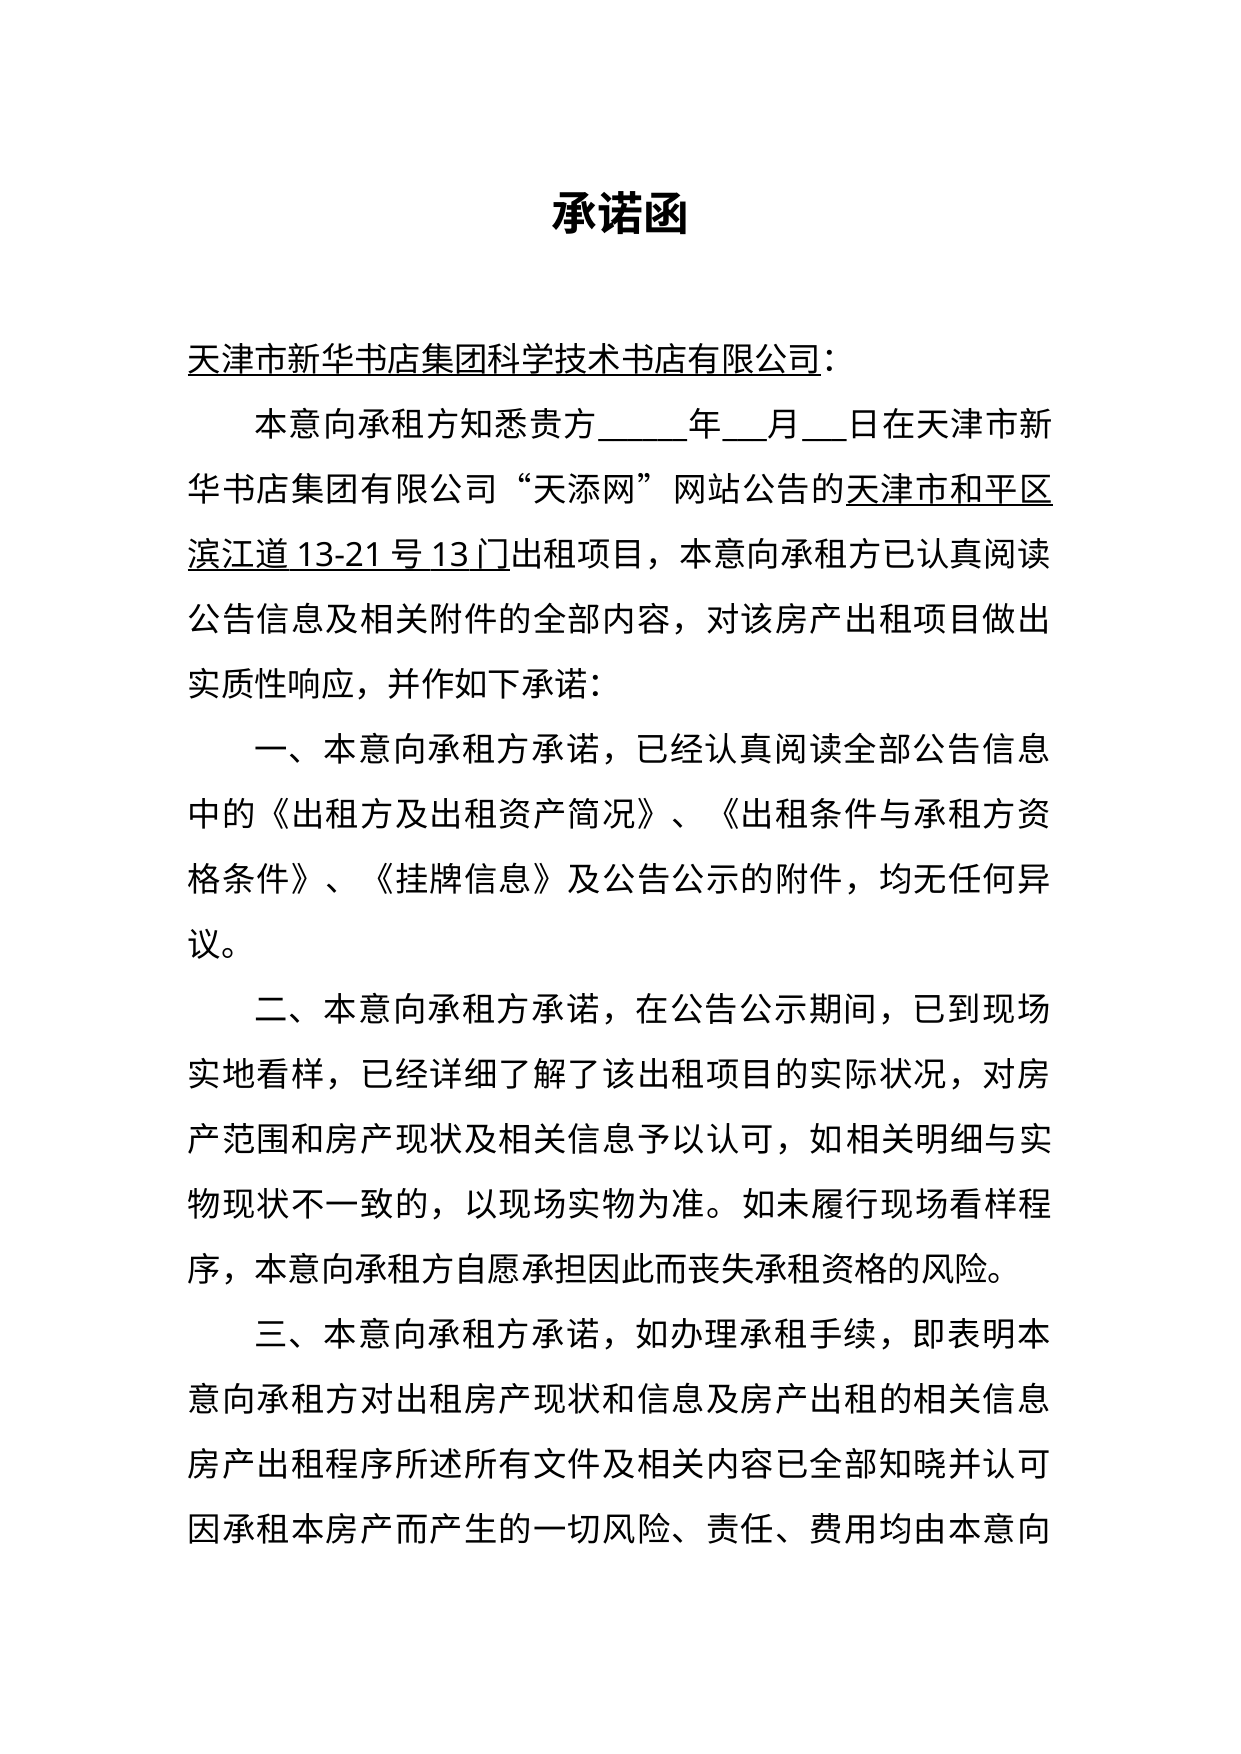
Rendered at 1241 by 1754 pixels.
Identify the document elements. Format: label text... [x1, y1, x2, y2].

text 二、本意向承租方承诺，在公告公示期间，已到现场实地看样，已经详细了解了该出租项目的实际状况，对房产范围和房产现状及相关信息予以认可，如相关明细与实物现状不一致的，以现场实物为准。如未履行现场看样程序，本意向承租方自愿承担因此而丧失承租资格的风险。 [187, 974, 1053, 1299]
text 一、本意向承租方承诺，已经认真阅读全部公告信息中的《出租方及出租资产简况》、《出租条件与承租方资格条件》、《挂牌信息》及公告公示的附件，均无任何异议。 [187, 714, 1053, 974]
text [187, 1299, 1053, 1559]
text 承诺函 [187, 162, 1053, 259]
text 天津市新华书店集团科学技术书店有限公司： [187, 324, 1053, 389]
text 本意向承租方知悉贵方______年___月___日在天津市新华书店集团有限公司“天添网”网站公告的天津市和平区滨江道13-21号13门出租项目，本意向承租方已认真阅读公告信息及相关附件的全部内容，对该房产出租项目做出实质性响应，并作如下承诺： [187, 389, 1053, 714]
